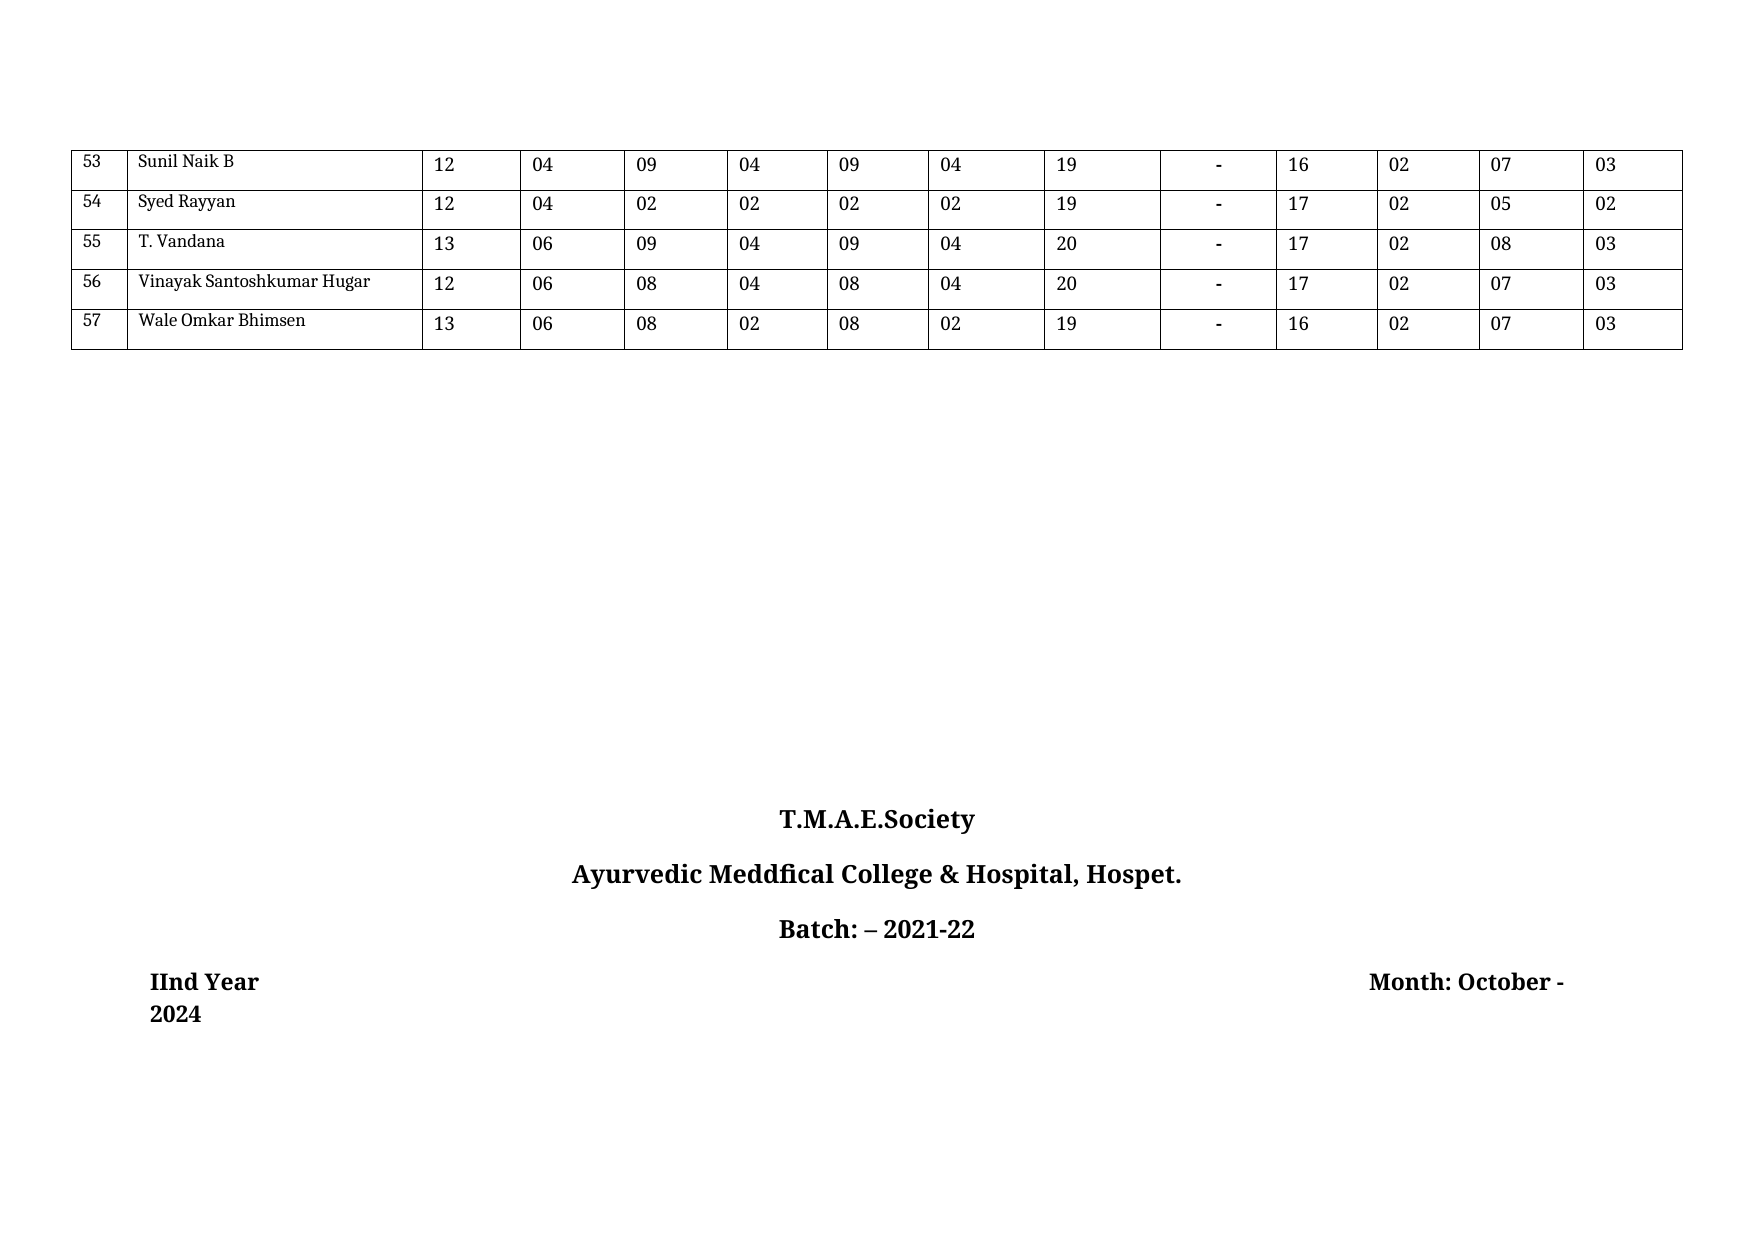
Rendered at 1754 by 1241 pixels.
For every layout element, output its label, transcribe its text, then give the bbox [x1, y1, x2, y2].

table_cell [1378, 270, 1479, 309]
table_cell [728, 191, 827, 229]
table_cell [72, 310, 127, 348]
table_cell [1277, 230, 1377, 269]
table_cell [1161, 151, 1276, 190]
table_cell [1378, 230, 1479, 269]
text Batch: – 2021-22 [150, 911, 1604, 946]
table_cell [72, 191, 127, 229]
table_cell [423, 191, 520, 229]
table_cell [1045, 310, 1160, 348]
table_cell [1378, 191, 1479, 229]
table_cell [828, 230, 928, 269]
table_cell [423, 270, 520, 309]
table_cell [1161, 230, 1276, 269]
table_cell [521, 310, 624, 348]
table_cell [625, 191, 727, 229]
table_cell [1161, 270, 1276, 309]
text T.M.A.E.Society [150, 802, 1604, 836]
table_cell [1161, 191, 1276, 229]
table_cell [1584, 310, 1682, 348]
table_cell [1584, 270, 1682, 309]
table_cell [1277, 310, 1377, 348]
text Ayurvedic Meddfical College & Hospital, Hospet. [150, 857, 1604, 891]
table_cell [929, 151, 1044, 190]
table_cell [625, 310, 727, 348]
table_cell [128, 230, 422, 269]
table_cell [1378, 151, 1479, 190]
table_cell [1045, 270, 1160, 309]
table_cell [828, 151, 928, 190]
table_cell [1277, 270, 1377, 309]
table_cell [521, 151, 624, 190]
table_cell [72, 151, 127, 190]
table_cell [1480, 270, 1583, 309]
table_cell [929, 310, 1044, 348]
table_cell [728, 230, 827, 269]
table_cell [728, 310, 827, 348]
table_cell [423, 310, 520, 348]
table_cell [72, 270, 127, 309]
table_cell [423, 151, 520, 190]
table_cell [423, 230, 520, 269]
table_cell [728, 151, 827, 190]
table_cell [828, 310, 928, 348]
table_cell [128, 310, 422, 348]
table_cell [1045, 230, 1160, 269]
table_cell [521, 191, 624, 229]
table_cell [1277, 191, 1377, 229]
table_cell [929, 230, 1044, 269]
text IInd Year Month: October -2024 [150, 966, 1604, 1029]
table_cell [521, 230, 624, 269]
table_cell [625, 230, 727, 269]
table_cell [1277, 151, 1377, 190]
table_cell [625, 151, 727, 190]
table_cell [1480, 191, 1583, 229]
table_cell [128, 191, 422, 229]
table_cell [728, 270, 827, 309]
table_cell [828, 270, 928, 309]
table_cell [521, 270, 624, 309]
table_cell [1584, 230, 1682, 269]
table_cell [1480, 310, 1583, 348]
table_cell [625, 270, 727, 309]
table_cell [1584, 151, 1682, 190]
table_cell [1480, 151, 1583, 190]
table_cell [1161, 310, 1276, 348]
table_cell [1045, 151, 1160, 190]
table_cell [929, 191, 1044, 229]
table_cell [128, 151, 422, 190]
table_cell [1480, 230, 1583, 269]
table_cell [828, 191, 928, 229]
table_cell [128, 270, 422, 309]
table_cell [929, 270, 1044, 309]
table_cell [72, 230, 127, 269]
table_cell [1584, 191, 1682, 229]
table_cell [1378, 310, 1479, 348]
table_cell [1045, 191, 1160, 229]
